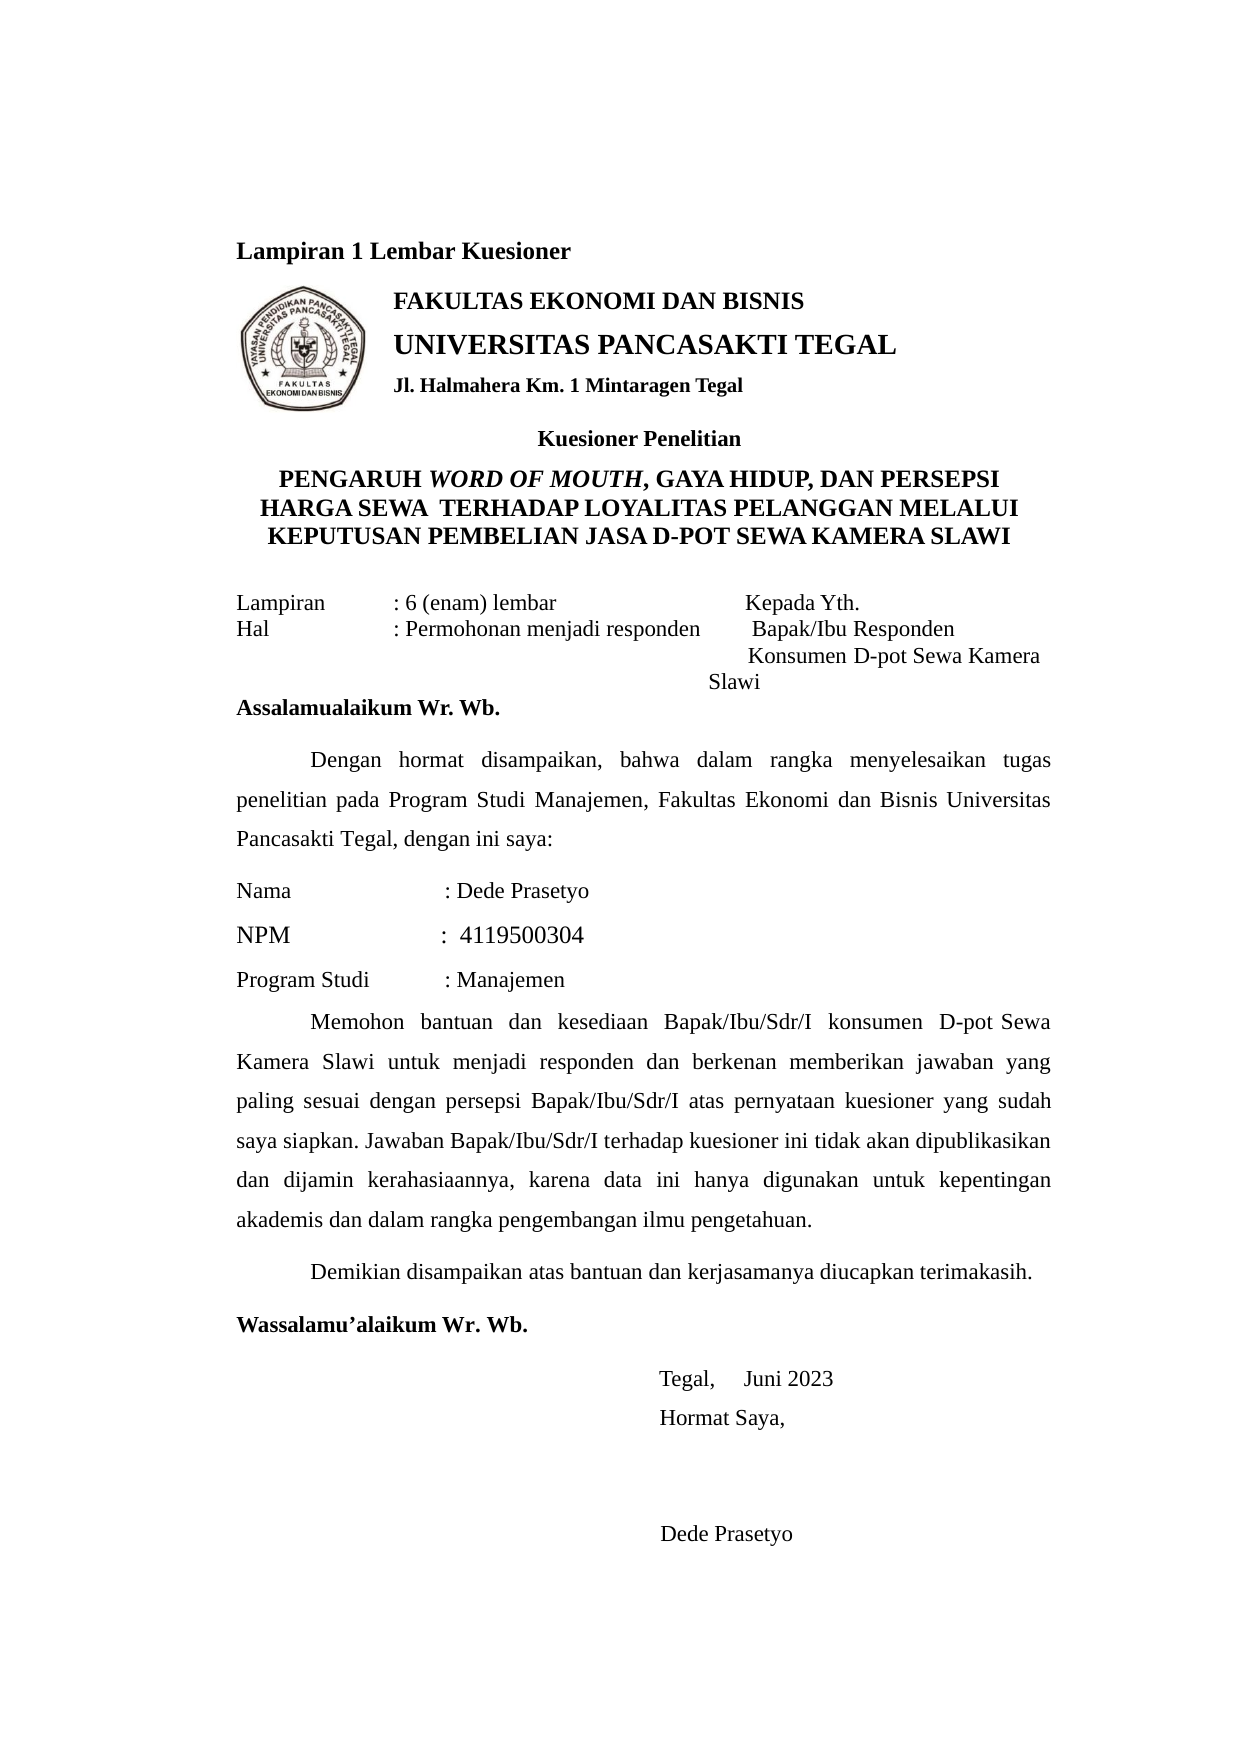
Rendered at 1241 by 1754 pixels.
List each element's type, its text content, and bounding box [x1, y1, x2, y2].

table_cell : 6 (enam) lembar Kepada Yth. : Permohonan menjadi responden Bapak/Ibu Responden Konsumen D-pot Sewa Kamera Slawi [382, 589, 1054, 694]
table_cell Assalamualaikum Wr. Wb. Dengan hormat disampaikan, bahwa dalam rangka menyelesaikan tugas penelitian pada Program Studi Manajemen, Fakultas Ekonomi dan Bisnis Universitas Pancasakti Tegal, dengan ini saya: Nama : Dede Prasetyo NPM : 4119500304 Program Studi : Manajemen Memohon bantuan dan kesediaan Bapak/Ibu/Sdr/I konsumen D-pot Sewa Kamera Slawi untuk menjadi responden dan berkenan memberikan jawaban yang paling sesuai dengan persepsi Bapak/Ibu/Sdr/I atas pernyataan kuesioner yang sudah saya siapkan. Jawaban Bapak/Ibu/Sdr/I terhadap kuesioner ini tidak akan dipublikasikan dan dijamin kerahasiaannya, karena data ini hanya digunakan untuk kepentingan akademis dan dalam rangka pengembangan ilmu pengetahuan. Demikian disampaikan atas bantuan dan kerjasamanya diucapkan terimakasih. Wassalamu’alaikum Wr. Wb. Tegal, Juni 2023 Hormat Saya, Dede Prasetyo [225, 695, 1054, 1559]
picture [236, 285, 368, 413]
table_cell Kuesioner Penelitian PENGARUH WORD OF MOUTH, GAYA HIDUP, DAN PERSEPSI HARGA SEWA TERHADAP LOYALITAS PELANGGAN MELALUI KEPUTUSAN PEMBELIAN JASA D-POT SEWA KAMERA SLAWI [225, 425, 1054, 589]
table_header FAKULTAS EKONOMI DAN BISNIS UNIVERSITAS PANCASAKTI TEGAL Jl. Halmahera Km. 1 Mintaragen Tegal [382, 286, 1054, 425]
table_cell Lampiran Hal [225, 589, 382, 694]
table_header [225, 286, 382, 425]
text Lampiran 1 Lembar Kuesioner [236, 236, 1063, 265]
